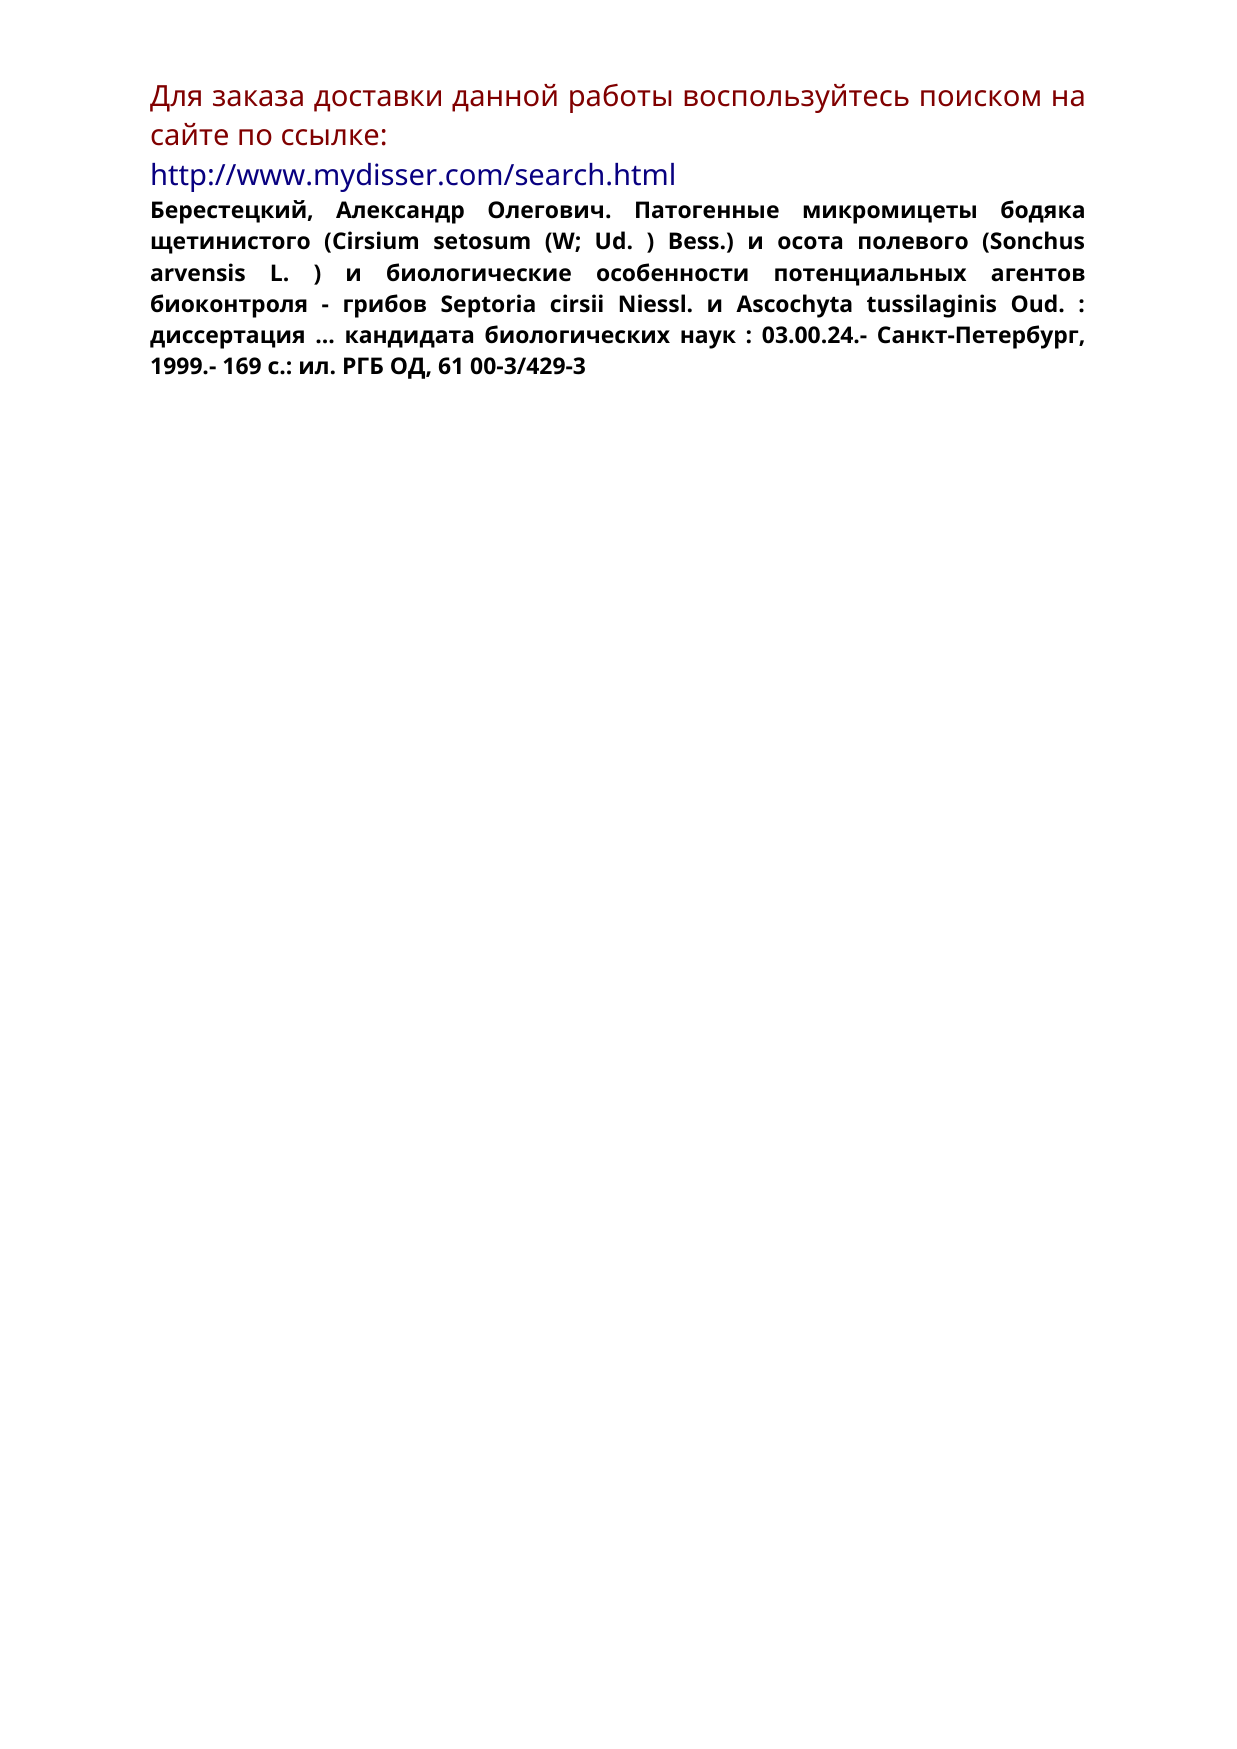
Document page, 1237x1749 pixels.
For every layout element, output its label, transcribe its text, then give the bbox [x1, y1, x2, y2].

text Берестецкий, Александр Олегович. Патогенные микромицеты бодяка щетинистого (Cirsium setosum (W; Ud. ) Bess.) и осота полевого (Sonchus arvensis L. ) и биологические особенности потенциальных агентов биоконтроля - грибов Septoria cirsii Niessl. и Ascochyta tussilaginis Oud. : диссертация ... кандидата биологических наук : 03.00.24.- Санкт-Петербург, 1999.- 169 с.: ил. РГБ ОД, 61 00-3/429-3 [150, 194, 1086, 382]
